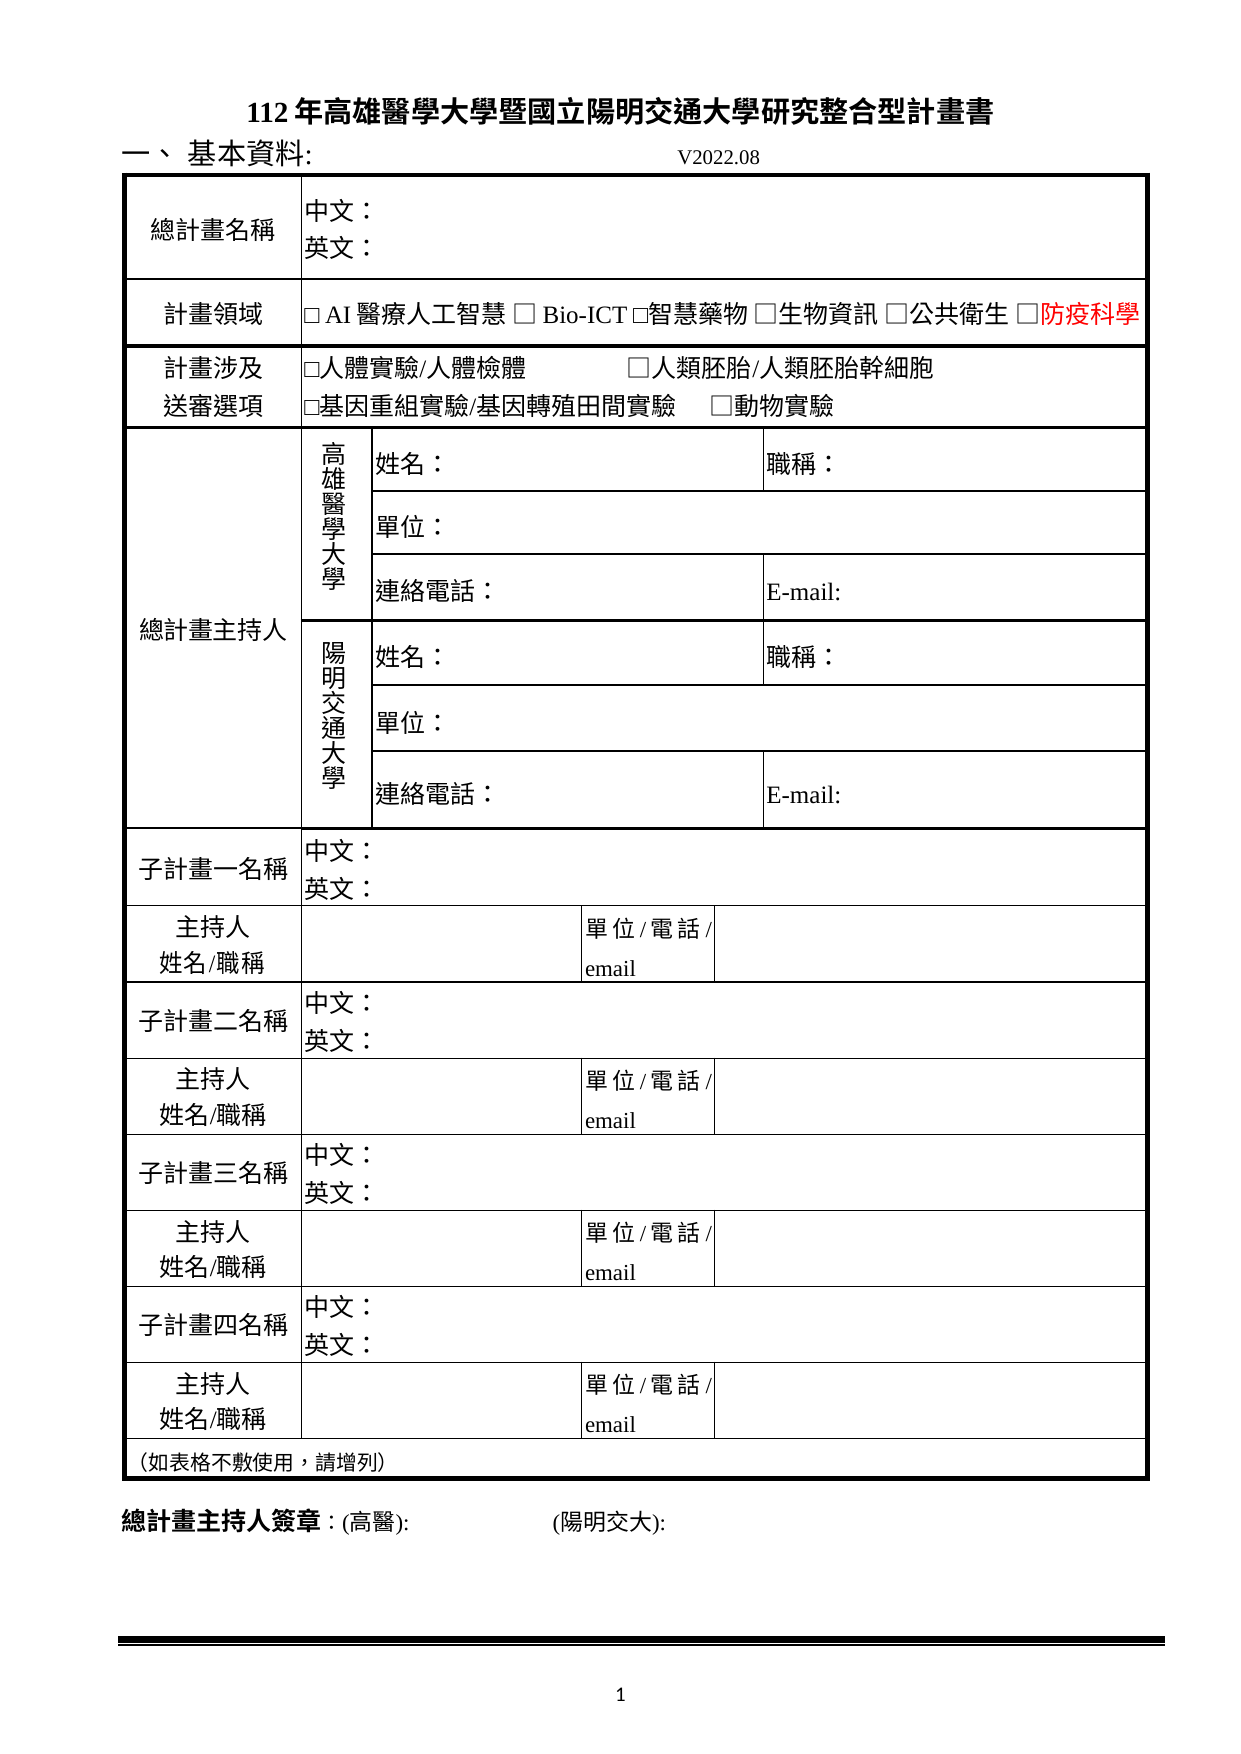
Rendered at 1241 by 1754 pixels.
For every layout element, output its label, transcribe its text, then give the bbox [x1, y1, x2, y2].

table_header 基本資料: V2022.08 總計畫主持人簽章：(高醫): (陽明交大): [118, 130, 1165, 1636]
subtitle 112年高雄醫學大學暨國立陽明交通大學研究整合型計畫書 [118, 89, 1122, 130]
